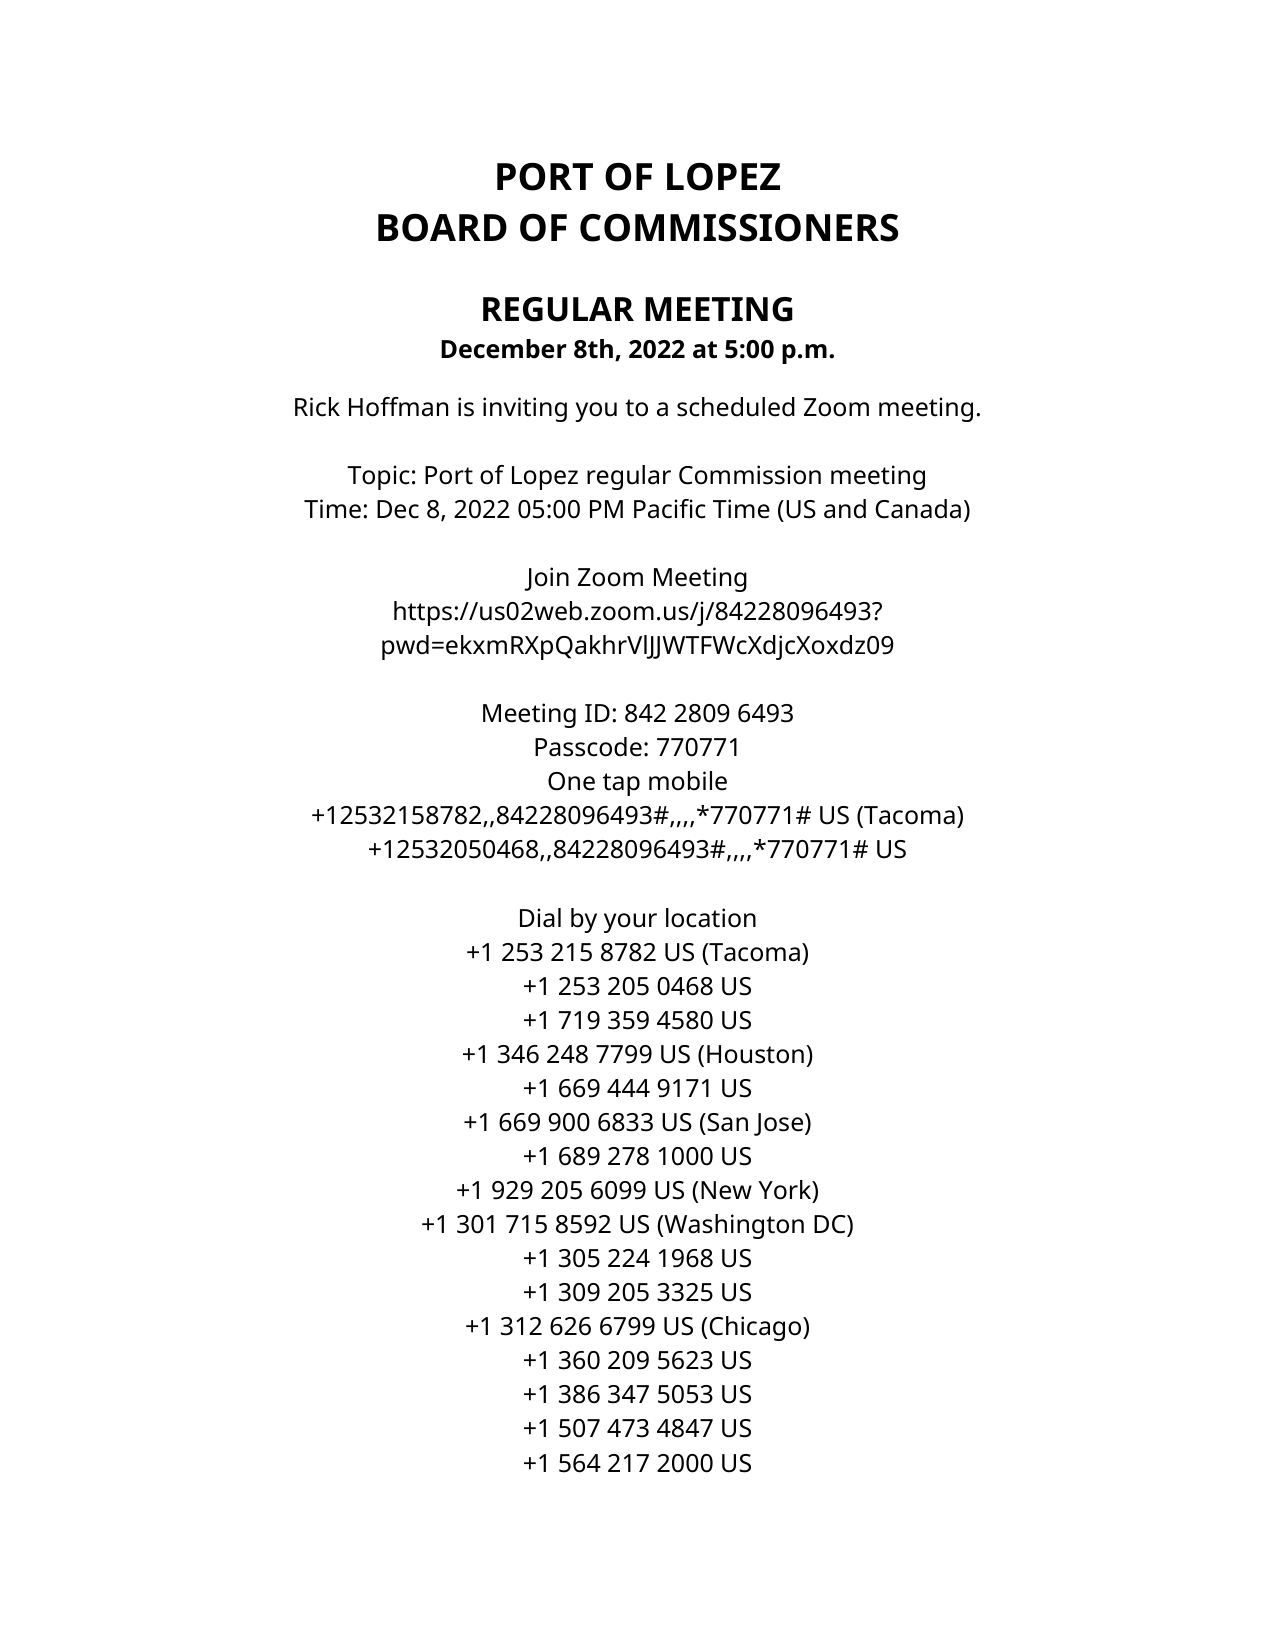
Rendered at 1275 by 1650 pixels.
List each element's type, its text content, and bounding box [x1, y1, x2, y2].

text +1 669 444 9171 US [150, 1071, 1125, 1104]
text +1 360 209 5623 US [150, 1343, 1125, 1377]
text +1 301 715 8592 US (Washington DC) [150, 1207, 1125, 1241]
text +1 669 900 6833 US (San Jose) [150, 1104, 1125, 1139]
text +12532050468,,84228096493#,,,,*770771# US [150, 832, 1125, 866]
text Dial by your location [150, 900, 1125, 934]
text +1 507 473 4847 US [150, 1411, 1125, 1445]
text +1 309 205 3325 US [150, 1275, 1125, 1309]
text Topic: Port of Lopez regular Commission meeting [150, 457, 1125, 491]
text Rick Hoffman is inviting you to a scheduled Zoom meeting. [150, 389, 1125, 423]
text +12532158782,,84228096493#,,,,*770771# US (Tacoma) [150, 798, 1125, 832]
text BOARD OF COMMISSIONERS [150, 201, 1125, 252]
text +1 253 215 8782 US (Tacoma) [150, 934, 1125, 968]
text +1 689 278 1000 US [150, 1139, 1125, 1173]
text +1 305 224 1968 US [150, 1241, 1125, 1275]
text Meeting ID: 842 2809 6493 [150, 696, 1125, 730]
text https://us02web.zoom.us/j/84228096493?pwd=ekxmRXpQakhrVlJJWTFWcXdjcXoxdz09 [150, 594, 1125, 662]
text +1 253 205 0468 US [150, 968, 1125, 1002]
text +1 386 347 5053 US [150, 1377, 1125, 1411]
text PORT OF LOPEZ [150, 150, 1125, 201]
subtitle REGULAR MEETING [150, 286, 1125, 332]
text One tap mobile [150, 764, 1125, 798]
text +1 564 217 2000 US [150, 1445, 1125, 1479]
text +1 312 626 6799 US (Chicago) [150, 1309, 1125, 1343]
text +1 719 359 4580 US [150, 1002, 1125, 1036]
subtitle December 8th, 2022 at 5:00 p.m. [150, 332, 1125, 366]
text Join Zoom Meeting [150, 559, 1125, 594]
text Time: Dec 8, 2022 05:00 PM Pacific Time (US and Canada) [150, 491, 1125, 526]
text Passcode: 770771 [150, 730, 1125, 764]
text +1 346 248 7799 US (Houston) [150, 1036, 1125, 1071]
text +1 929 205 6099 US (New York) [150, 1173, 1125, 1207]
